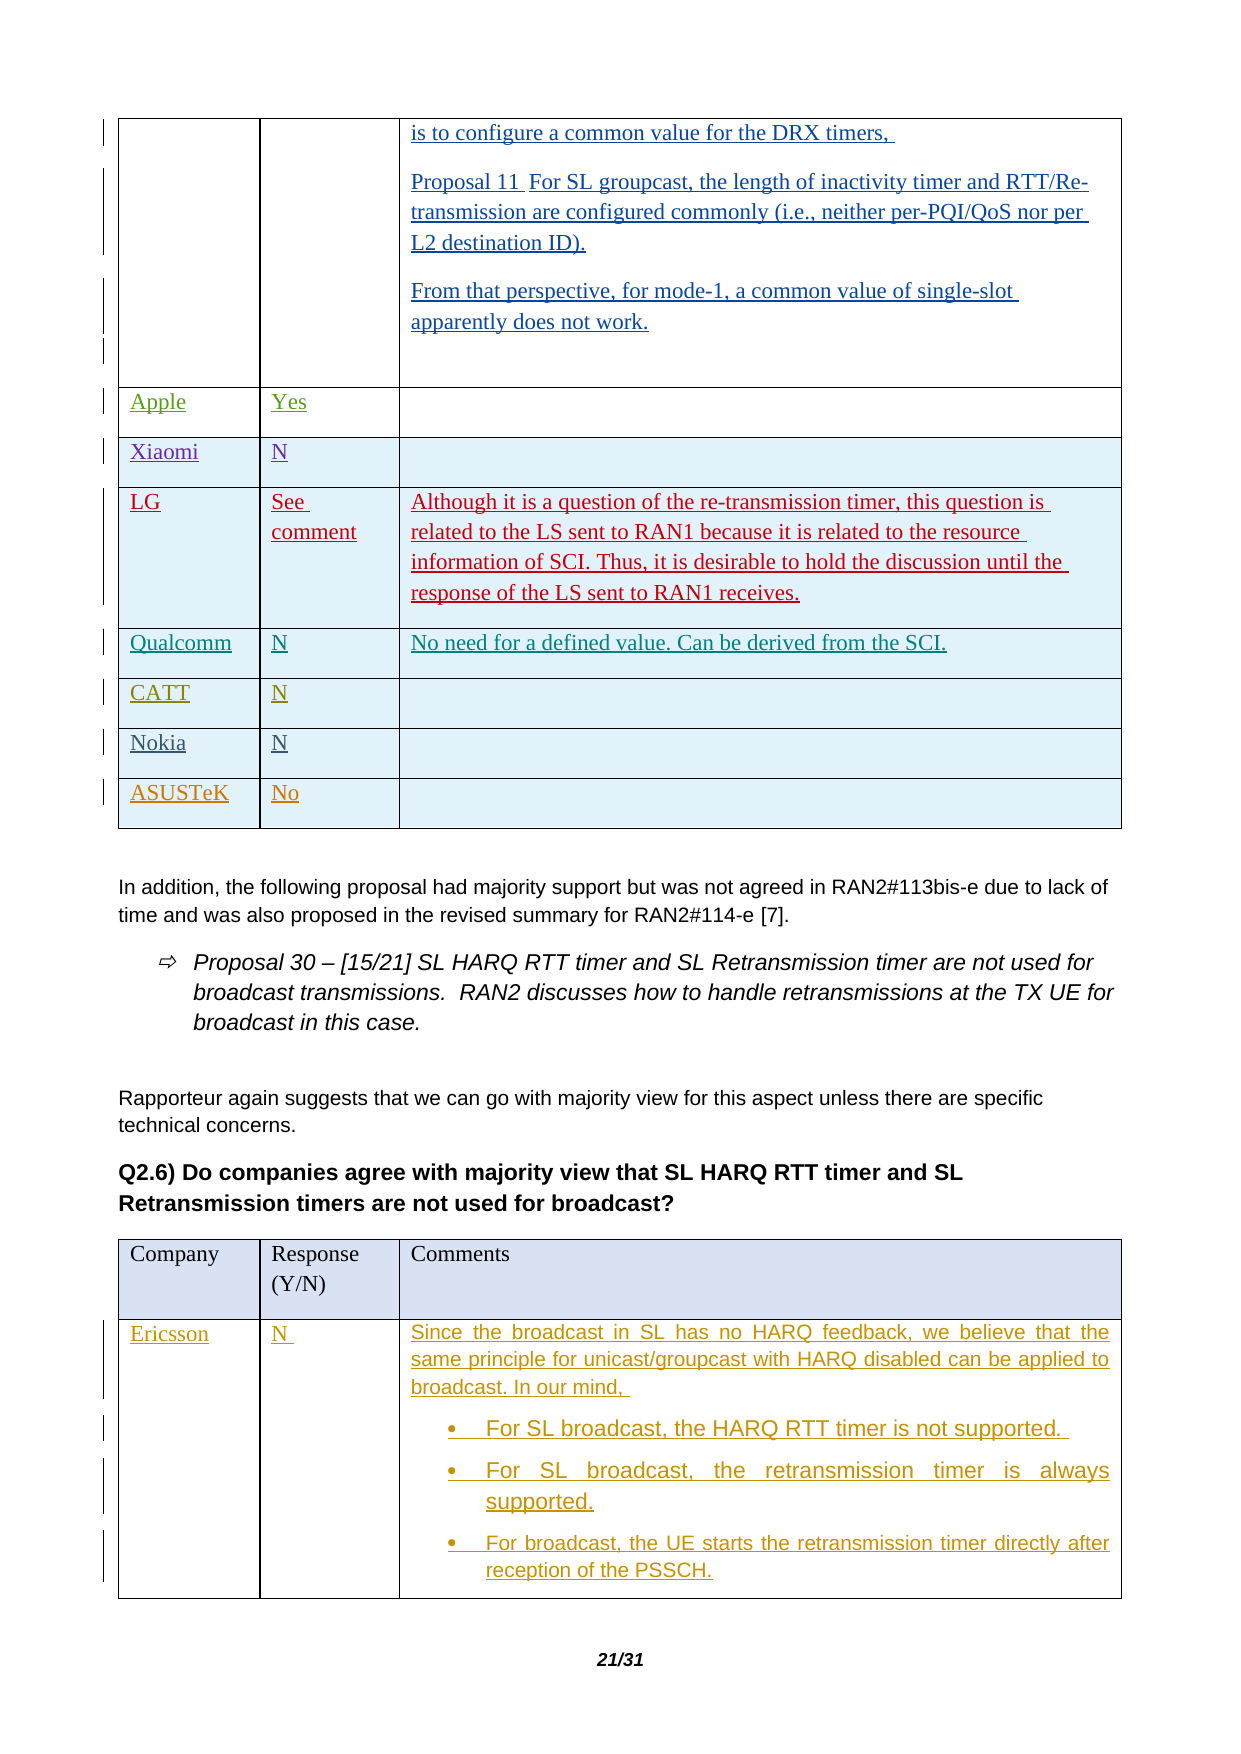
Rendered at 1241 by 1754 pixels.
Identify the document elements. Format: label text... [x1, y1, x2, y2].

table_cell [261, 119, 399, 387]
table_cell [261, 388, 399, 437]
text Q2.6) Do companies agree with majority view that SL HARQ RTT timer and SL Retransmission timers are not used for broadcast? [118, 1159, 1122, 1216]
table_header Company [119, 1240, 259, 1319]
table_cell [119, 119, 259, 387]
table_cell [400, 1320, 1121, 1598]
table_cell [119, 1320, 259, 1598]
table_cell [261, 1320, 399, 1598]
text In addition, the following proposal had majority support but was not agreed in RAN2#113bis-e due to lack of time and was also proposed in the revised summary for RAN2#114-e [7]. [118, 875, 1122, 926]
text Rapporteur again suggests that we can go with majority view for this aspect unless there are specific technical concerns. [118, 1086, 1122, 1137]
list Proposal 30 – [15/21] SL HARQ RTT timer and SL Retransmission timer are not used for broadcast transmissions. RAN2 discusses how to handle retransmissions at the TX UE for broadcast in this case. [156, 949, 1122, 1035]
table_cell [119, 388, 259, 437]
table_header Response (Y/N) [261, 1240, 399, 1319]
table_header Comments [400, 1240, 1121, 1319]
table_cell [400, 119, 1121, 387]
table_cell [400, 388, 1121, 437]
